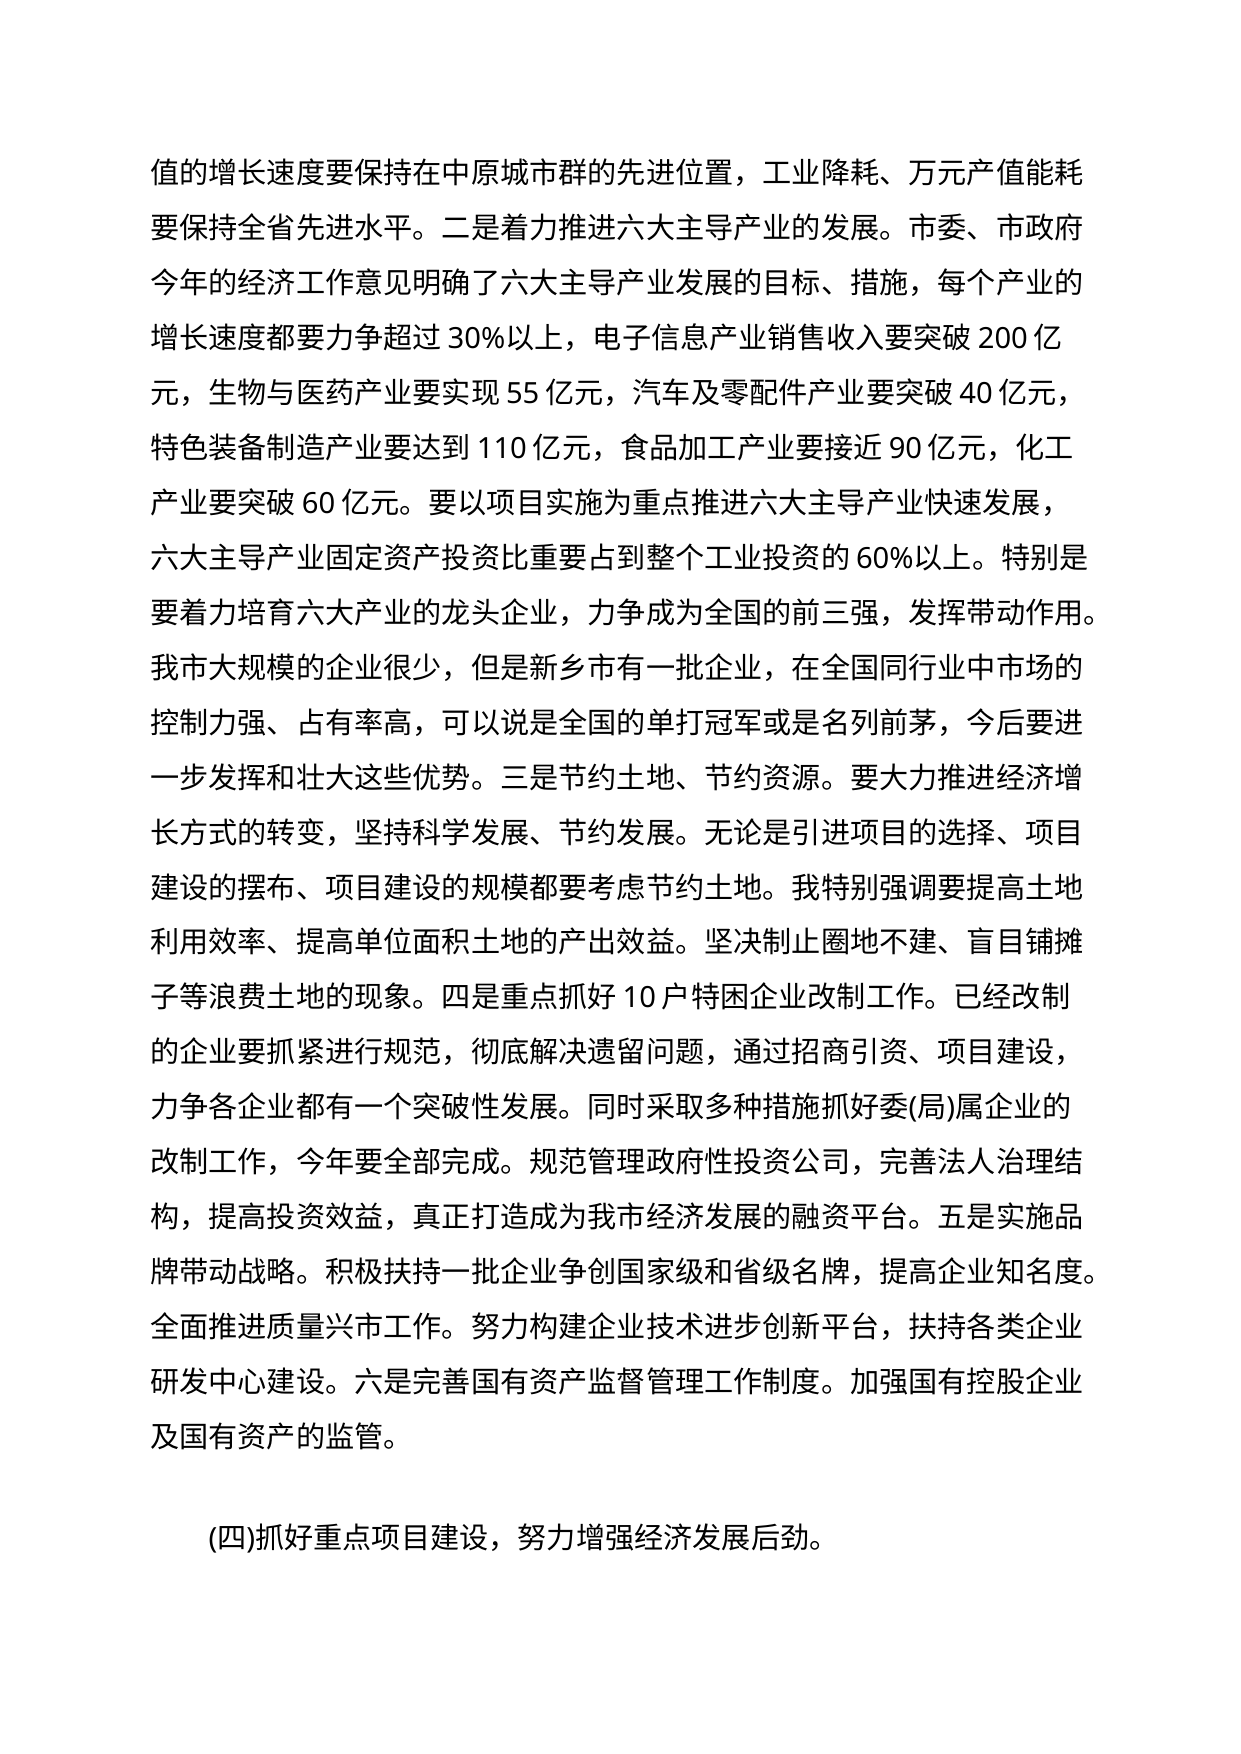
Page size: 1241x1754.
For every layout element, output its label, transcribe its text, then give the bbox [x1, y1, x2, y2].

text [150, 150, 1090, 1456]
text (四)抓好重点项目建设，努力增强经济发展后劲。 [150, 1515, 1090, 1557]
